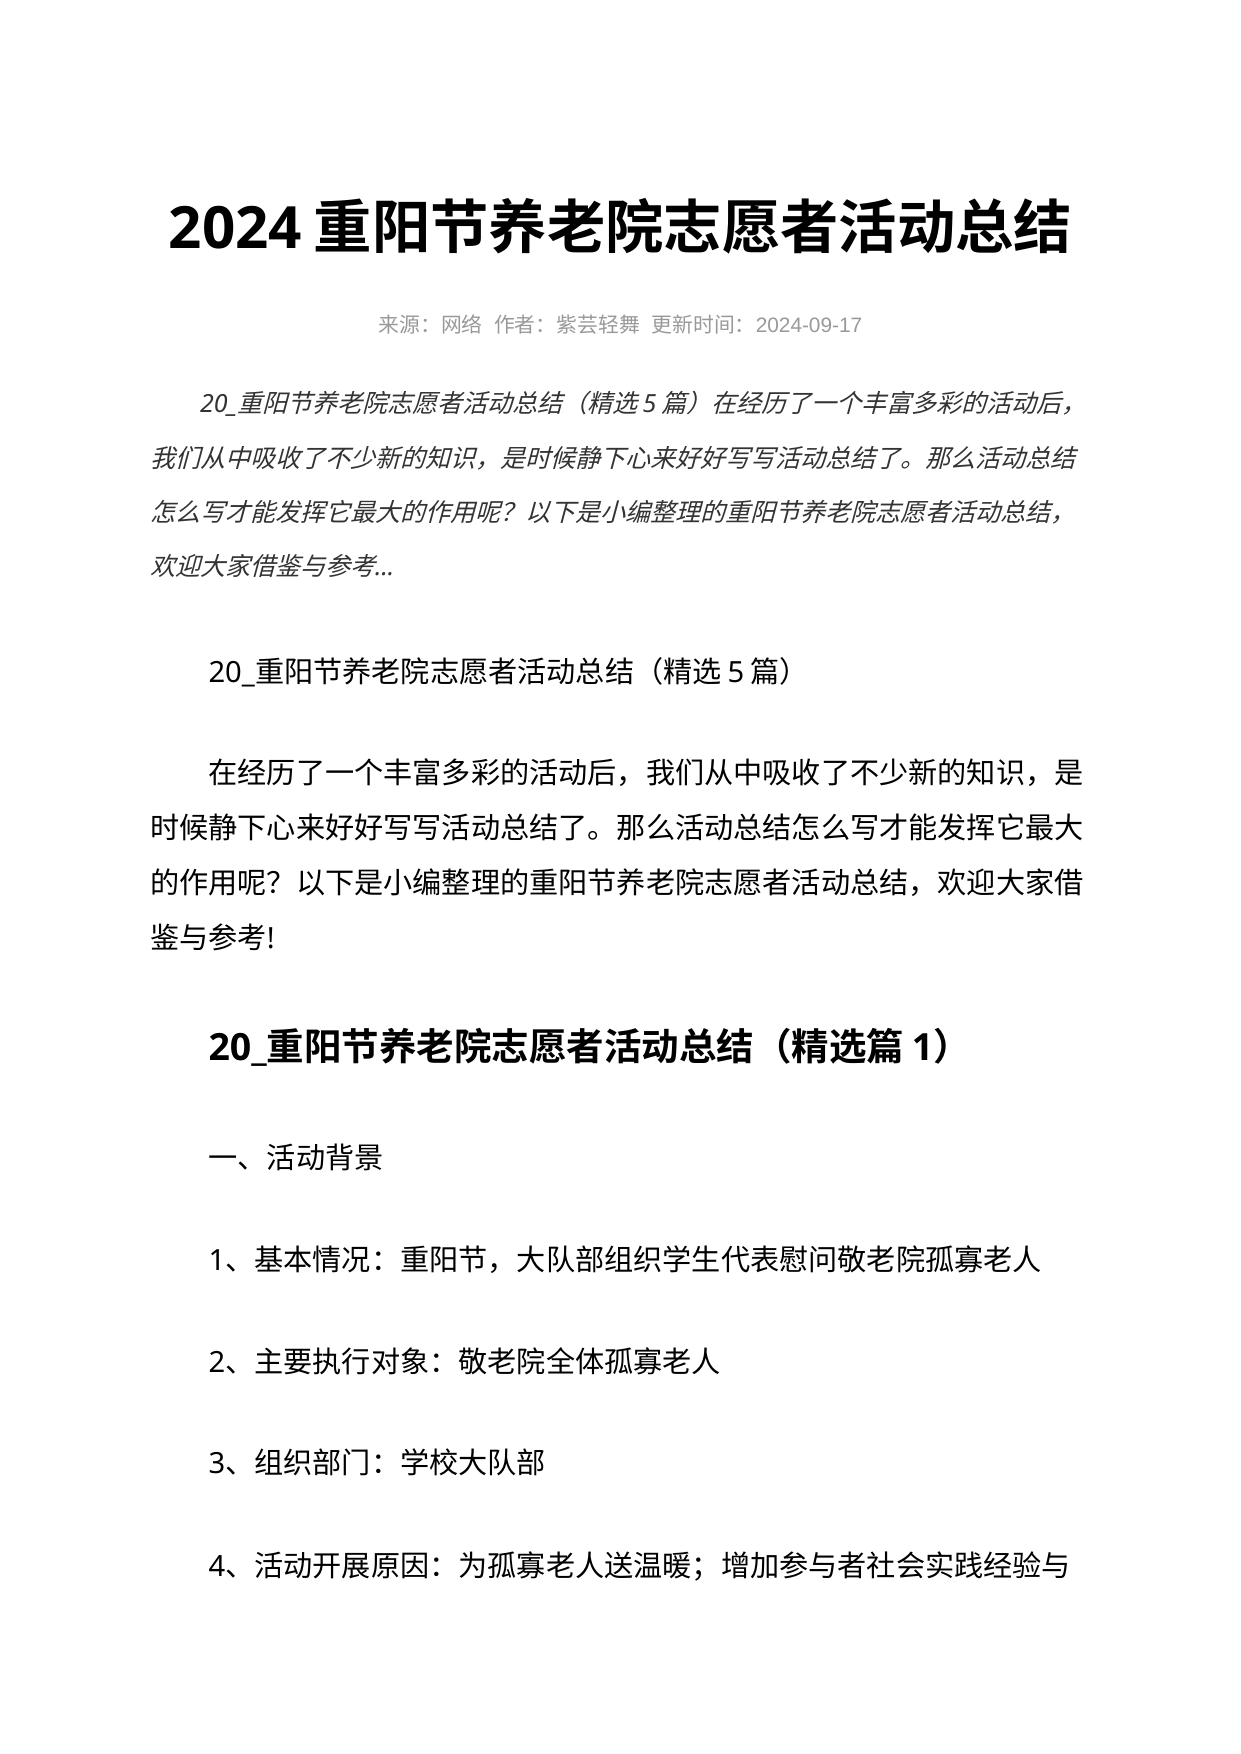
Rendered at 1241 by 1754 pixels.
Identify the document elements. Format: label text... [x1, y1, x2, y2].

subtitle 2024重阳节养老院志愿者活动总结 [150, 181, 1090, 266]
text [150, 1542, 1090, 1584]
text 3、组织部门：学校大队部 [150, 1440, 1090, 1482]
text 20_重阳节养老院志愿者活动总结（精选5篇） [150, 648, 1090, 691]
text 在经历了一个丰富多彩的活动后，我们从中吸收了不少新的知识，是时候静下心来好好写写活动总结了。那么活动总结怎么写才能发挥它最大的作用呢？以下是小编整理的重阳节养老院志愿者活动总结，欢迎大家借鉴与参考! [150, 750, 1090, 957]
text 20_重阳节养老院志愿者活动总结（精选篇1） [150, 1017, 1090, 1071]
text 2、主要执行对象：敬老院全体孤寡老人 [150, 1338, 1090, 1381]
text 来源：网络 作者：紫芸轻舞 更新时间：2024-09-17 [150, 313, 1090, 337]
text 20_重阳节养老院志愿者活动总结（精选5篇）在经历了一个丰富多彩的活动后，我们从中吸收了不少新的知识，是时候静下心来好好写写活动总结了。那么活动总结怎么写才能发挥它最大的作用呢？以下是小编整理的重阳节养老院志愿者活动总结，欢迎大家借鉴与参考... [150, 384, 1090, 583]
text 一、活动背景 [150, 1134, 1090, 1177]
text 1、基本情况：重阳节，大队部组织学生代表慰问敬老院孤寡老人 [150, 1236, 1090, 1278]
